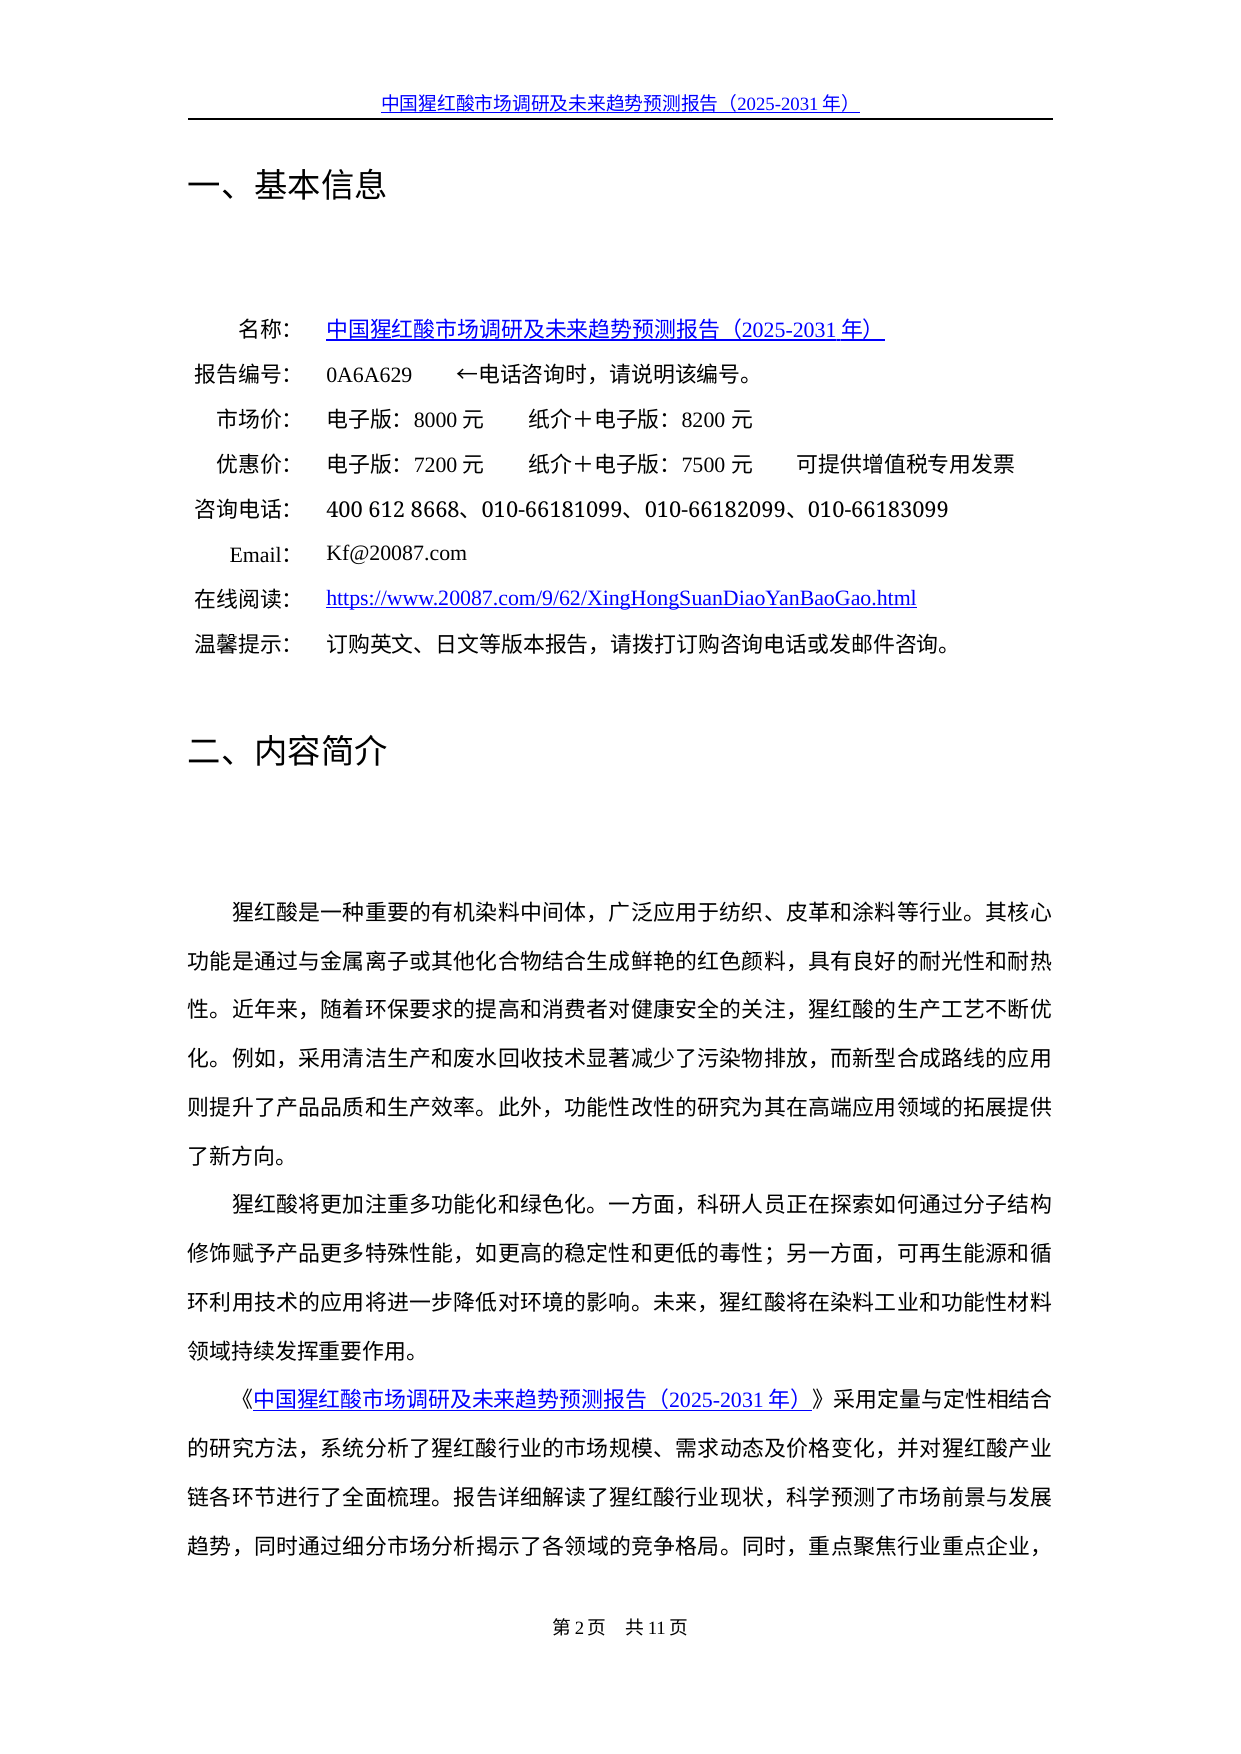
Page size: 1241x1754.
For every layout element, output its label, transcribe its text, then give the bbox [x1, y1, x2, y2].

table_cell 400 612 8668、010-66181099、010-66182099、010-66183099 [315, 492, 1073, 537]
table_cell 优惠价： [167, 447, 315, 492]
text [187, 894, 1053, 1561]
title 一、基本信息 [187, 150, 1053, 215]
table_cell [315, 582, 1073, 627]
table_cell 0A6A629 ←电话咨询时，请说明该编号。 [315, 357, 1073, 402]
table_header 中国猩红酸市场调研及未来趋势预测报告（2025-2031年） [315, 312, 1073, 357]
table_cell 电子版：7200 元 纸介＋电子版：7500 元 可提供增值税专用发票 [315, 447, 1073, 492]
table_header 名称： [167, 312, 315, 357]
table_cell Email： [167, 537, 315, 582]
table_cell 温馨提示： [167, 627, 315, 672]
title 二、内容简介 [187, 717, 1053, 782]
table_cell 市场价： [167, 402, 315, 447]
table_cell 报告编号： [167, 357, 315, 402]
table_cell 订购英文、日文等版本报告，请拨打订购咨询电话或发邮件咨询。 [315, 627, 1073, 672]
table_cell 咨询电话： [167, 492, 315, 537]
table_cell Kf@20087.com [315, 537, 1073, 582]
table_cell 在线阅读： [167, 582, 315, 627]
table_cell 电子版：8000 元 纸介＋电子版：8200 元 [315, 402, 1073, 447]
